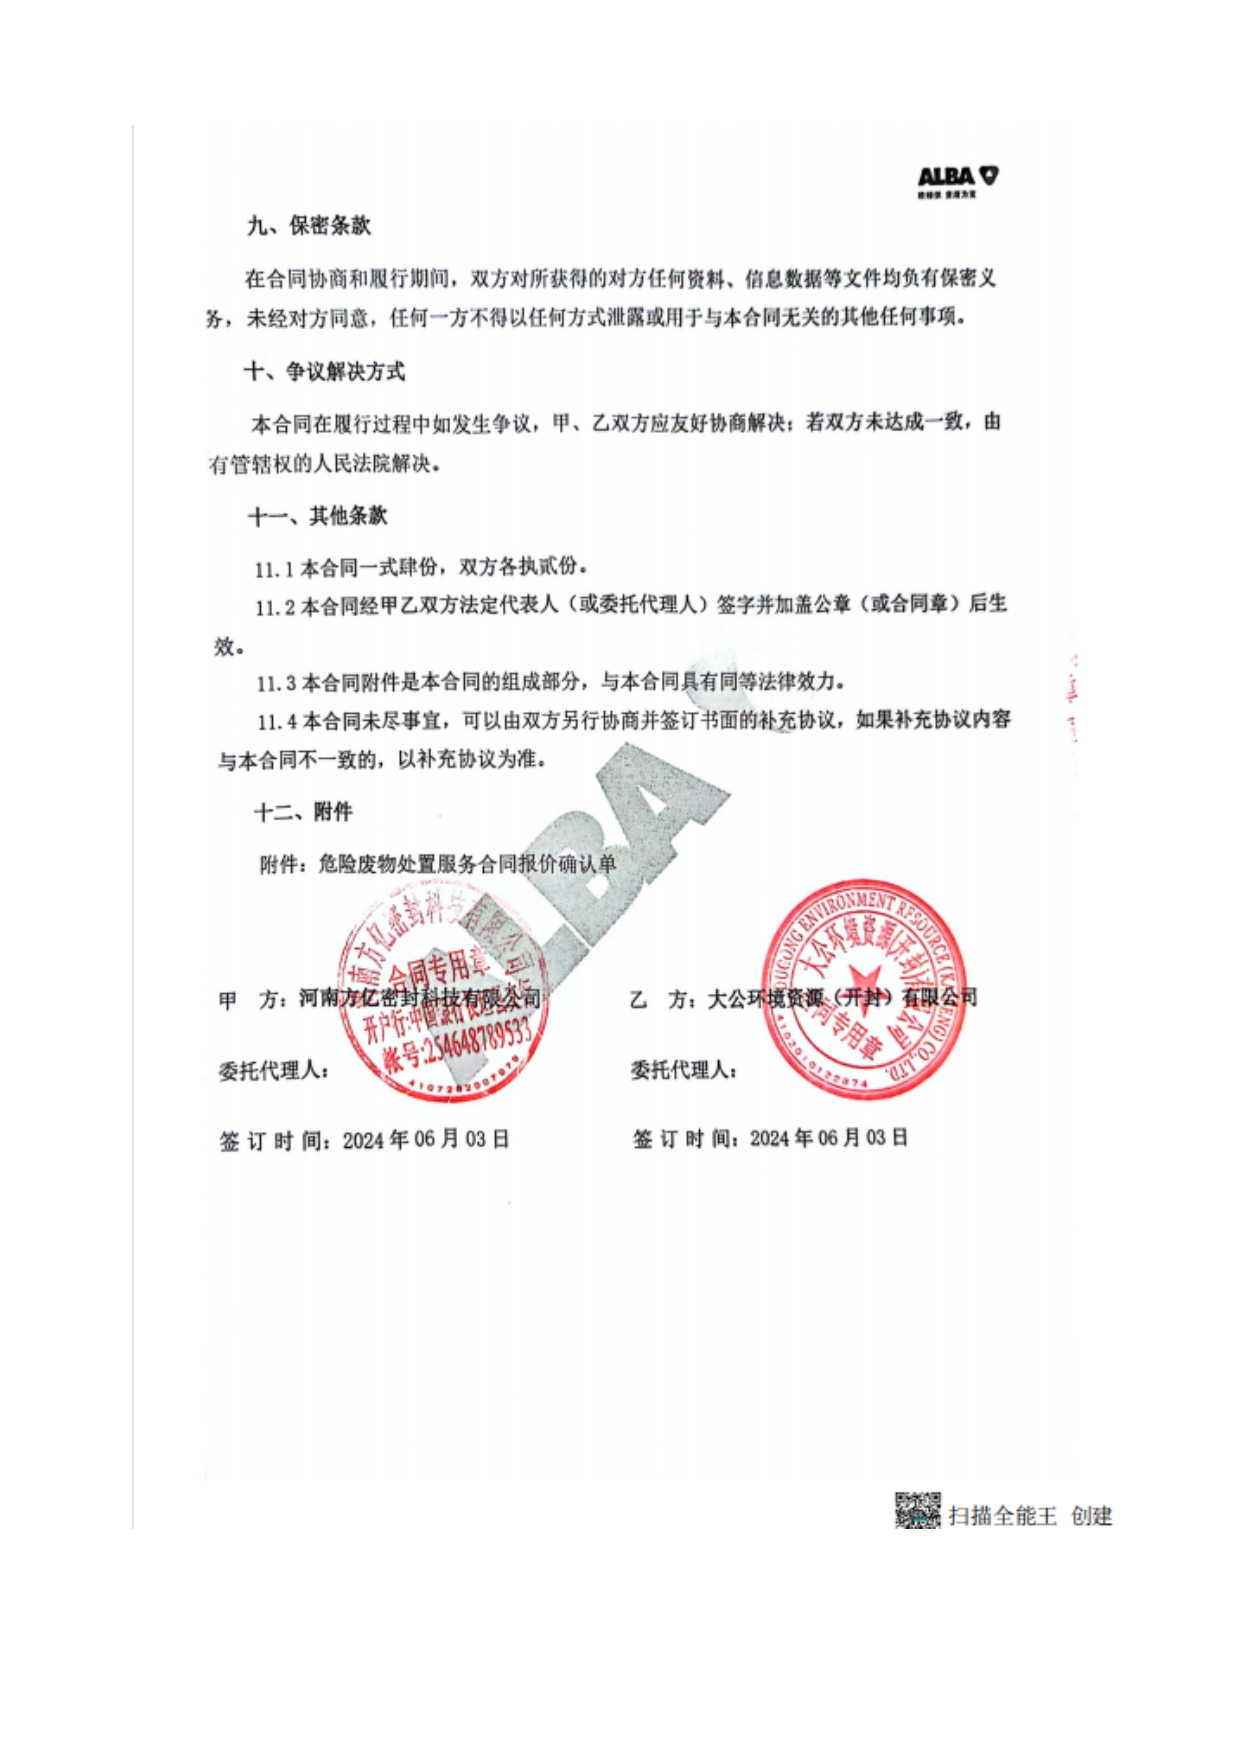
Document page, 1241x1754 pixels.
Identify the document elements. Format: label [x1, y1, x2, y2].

picture [132, 125, 1145, 1529]
